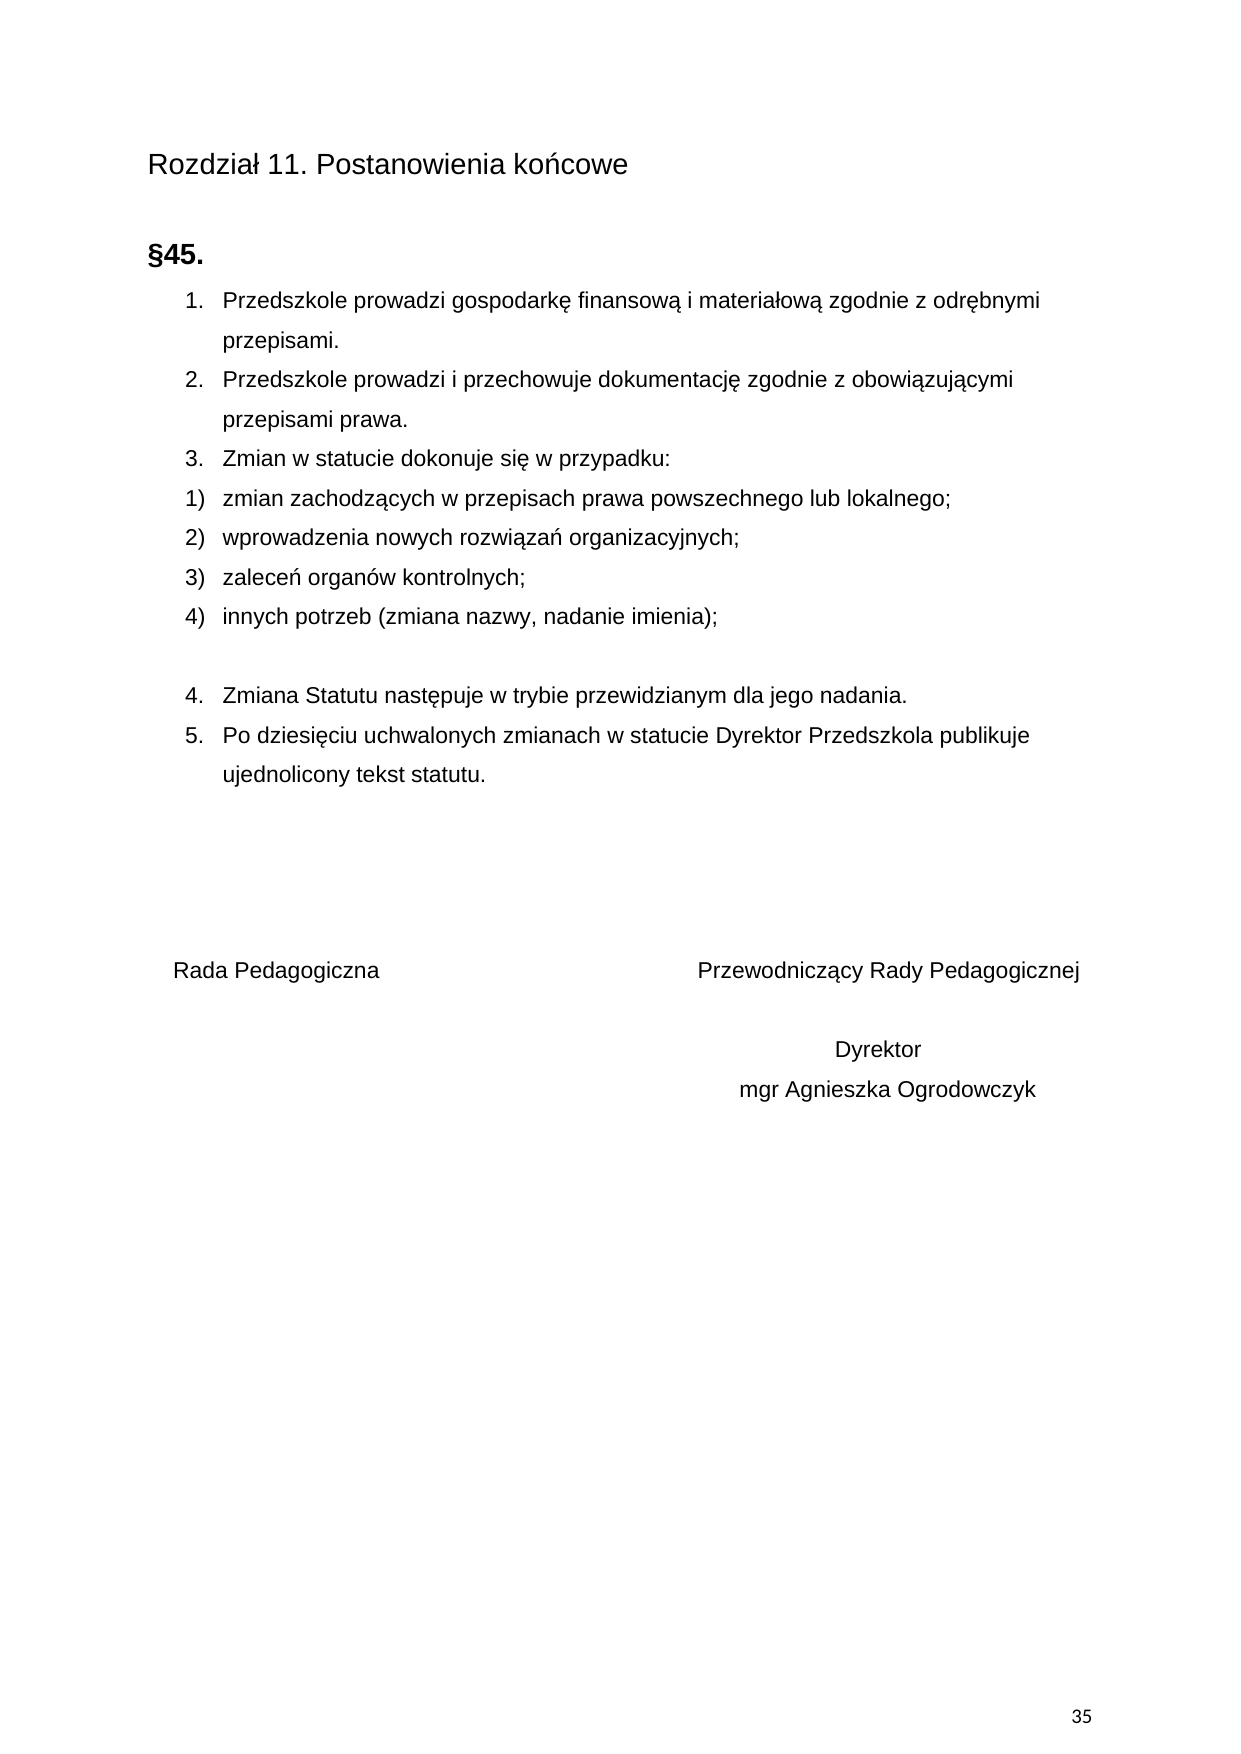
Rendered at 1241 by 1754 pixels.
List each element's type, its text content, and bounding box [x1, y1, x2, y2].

text Rada Pedagogiczna Przewodniczący Rady Pedagogicznej [147, 957, 1092, 983]
list zmian zachodzących w przepisach prawa powszechnego lub lokalnego; [185, 485, 1092, 511]
text Rozdział 11. Postanowienia końcowe [147, 147, 1092, 181]
list Przedszkole prowadzi gospodarkę finansową i materiałową zgodnie z odrębnymi przepisami. [185, 287, 1092, 353]
list Przedszkole prowadzi i przechowuje dokumentację zgodnie z obowiązującymi przepisami prawa. [185, 366, 1092, 432]
text Dyrektor [147, 1036, 1092, 1062]
list zaleceń organów kontrolnych; [185, 564, 1092, 590]
text mgr Agnieszka Ogrodowczyk [147, 1076, 1092, 1102]
list innych potrzeb (zmiana nazwy, nadanie imienia); [185, 603, 1092, 629]
list Zmian w statucie dokonuje się w przypadku: [185, 445, 1092, 472]
list Zmiana Statutu następuje w trybie przewidzianym dla jego nadania. [185, 682, 1092, 708]
list Po dziesięciu uchwalonych zmianach w statucie Dyrektor Przedszkola publikuje ujednolicony tekst statutu. [185, 722, 1092, 787]
list wprowadzenia nowych rozwiązań organizacyjnych; [185, 524, 1092, 551]
text §45. [147, 237, 1092, 271]
